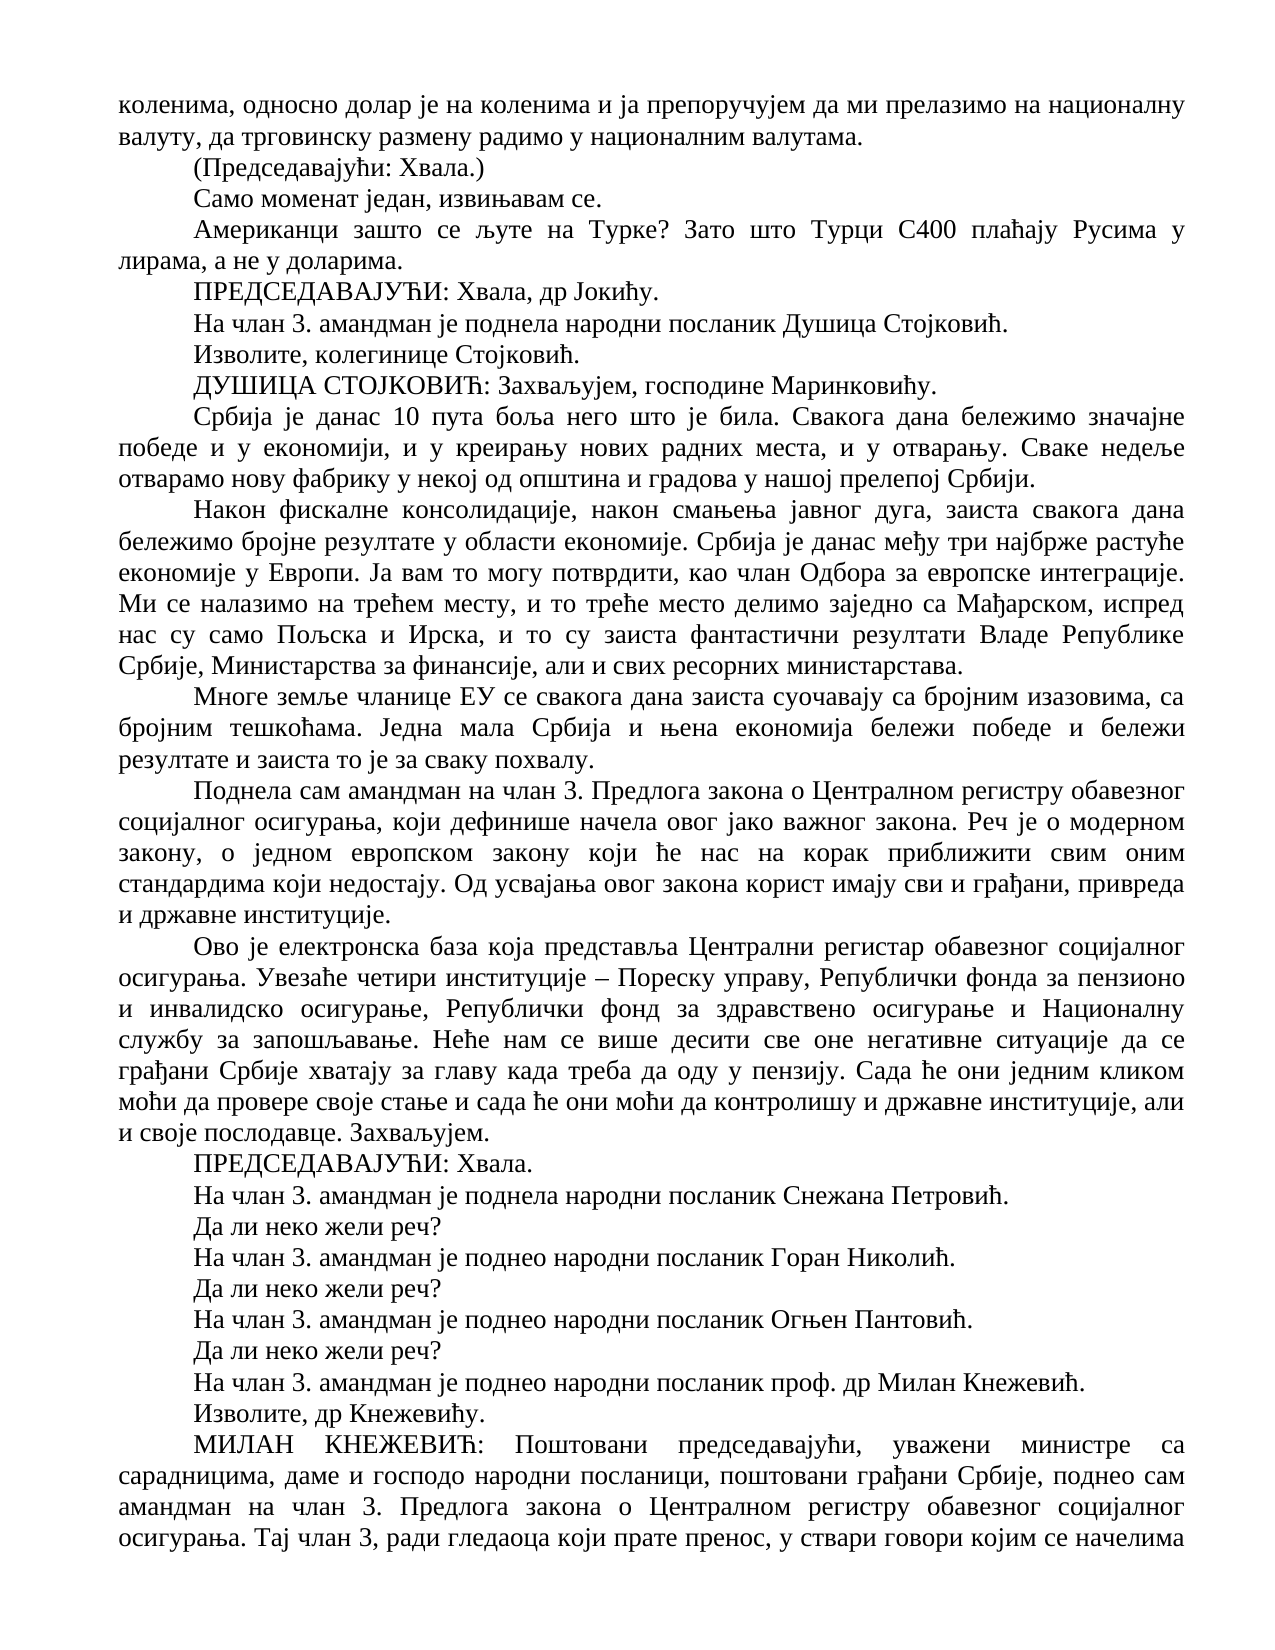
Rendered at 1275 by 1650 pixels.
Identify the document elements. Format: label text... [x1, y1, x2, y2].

text Ово је електронска база која представља Централни регистар обавезног социјалног осигурања. Увезаће четири институције – Пореску управу, Републички фонда за пензионо и инвалидско осигурање, Републички фонд за здравствено осигурање и Националну службу за запошљавање. Неће нам се више десити све оне негативне ситуације да се грађани Србије хватају за главу када треба да оду у пензију. Сада ће они једним кликом моћи да провере своје стање и сада ће они моћи да контролишу и државне институције, али и своје послодавце. Захваљујем. [118, 929, 1186, 1148]
text Изволите, колегинице Стојковић. [118, 338, 1186, 369]
text ПРЕДСЕДАВАЈУЋИ: Хвала. [118, 1148, 1186, 1179]
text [118, 89, 1186, 151]
text Американци зашто се љуте на Турке? Зато што Турци С400 плаћају Русима у лирама, а не у доларима. [118, 213, 1186, 276]
text Само моменат један, извињавам се. [118, 182, 1186, 213]
text На члан 3. амандман је поднела народни посланик Снежана Петровић. [118, 1179, 1186, 1210]
text Изволите, др Кнежевићу. [118, 1397, 1186, 1428]
text Многе земље чланице ЕУ се свакога дана заиста суочавају са бројним изазовима, са бројним тешкоћама. Једна мала Србија и њена економија бележи победе и бележи резултате и заиста то је за сваку похвалу. [118, 680, 1186, 774]
text Поднела сам амандман на члан 3. Предлога закона о Централном регистру обавезног социјалног осигурања, који дефинише начела овог јако важног закона. Реч је о модерном закону, о једном европском закону који ће нас на корак приближити свим оним стандардима који недостају. Од усвајања овог закона корист имају сви и грађани, привреда и државне институције. [118, 774, 1186, 929]
text Да ли неко жели реч? [118, 1210, 1186, 1241]
text На члан 3. амандман је поднео народни посланик Огњен Пантовић. [118, 1303, 1186, 1334]
text На члан 3. амандман је поднела народни посланик Душица Стојковић. [118, 307, 1186, 338]
text Након фискалне консолидације, након смањења јавног дуга, заиста свакога дана бележимо бројне резултате у области економије. Србија је данас међу три најбрже растуће економије у Европи. Ја вам то могу потврдити, као члан Одбора за европске интеграције. Ми се налазимо на трећем месту, и то треће место делимо заједно са Мађарском, испред нас су само Пољска и Ирска, и то су заиста фантастични резултати Владе Републике Србије, Министарства за финансије, али и свих ресорних министарстава. [118, 493, 1186, 680]
text ДУШИЦА СТОЈКОВИЋ: Захваљујем, господине Маринковићу. [118, 369, 1186, 400]
text На члан 3. амандман је поднео народни посланик Горан Николић. [118, 1241, 1186, 1272]
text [118, 1428, 1186, 1552]
text Да ли неко жели реч? [118, 1334, 1186, 1366]
text Србија је данас 10 пута боља него што је била. Свакога дана бележимо значајне победе и у економији, и у креирању нових радних места, и у отварању. Сваке недеље отварамо нову фабрику у некој од општина и градова у нашој прелепој Србији. [118, 400, 1186, 493]
text ПРЕДСЕДАВАЈУЋИ: Хвала, др Јокићу. [118, 276, 1186, 307]
text (Председавајући: Хвала.) [118, 151, 1186, 182]
text Да ли неко жели реч? [118, 1272, 1186, 1303]
text На члан 3. амандман је поднео народни посланик проф. др Милан Кнежевић. [118, 1366, 1186, 1397]
